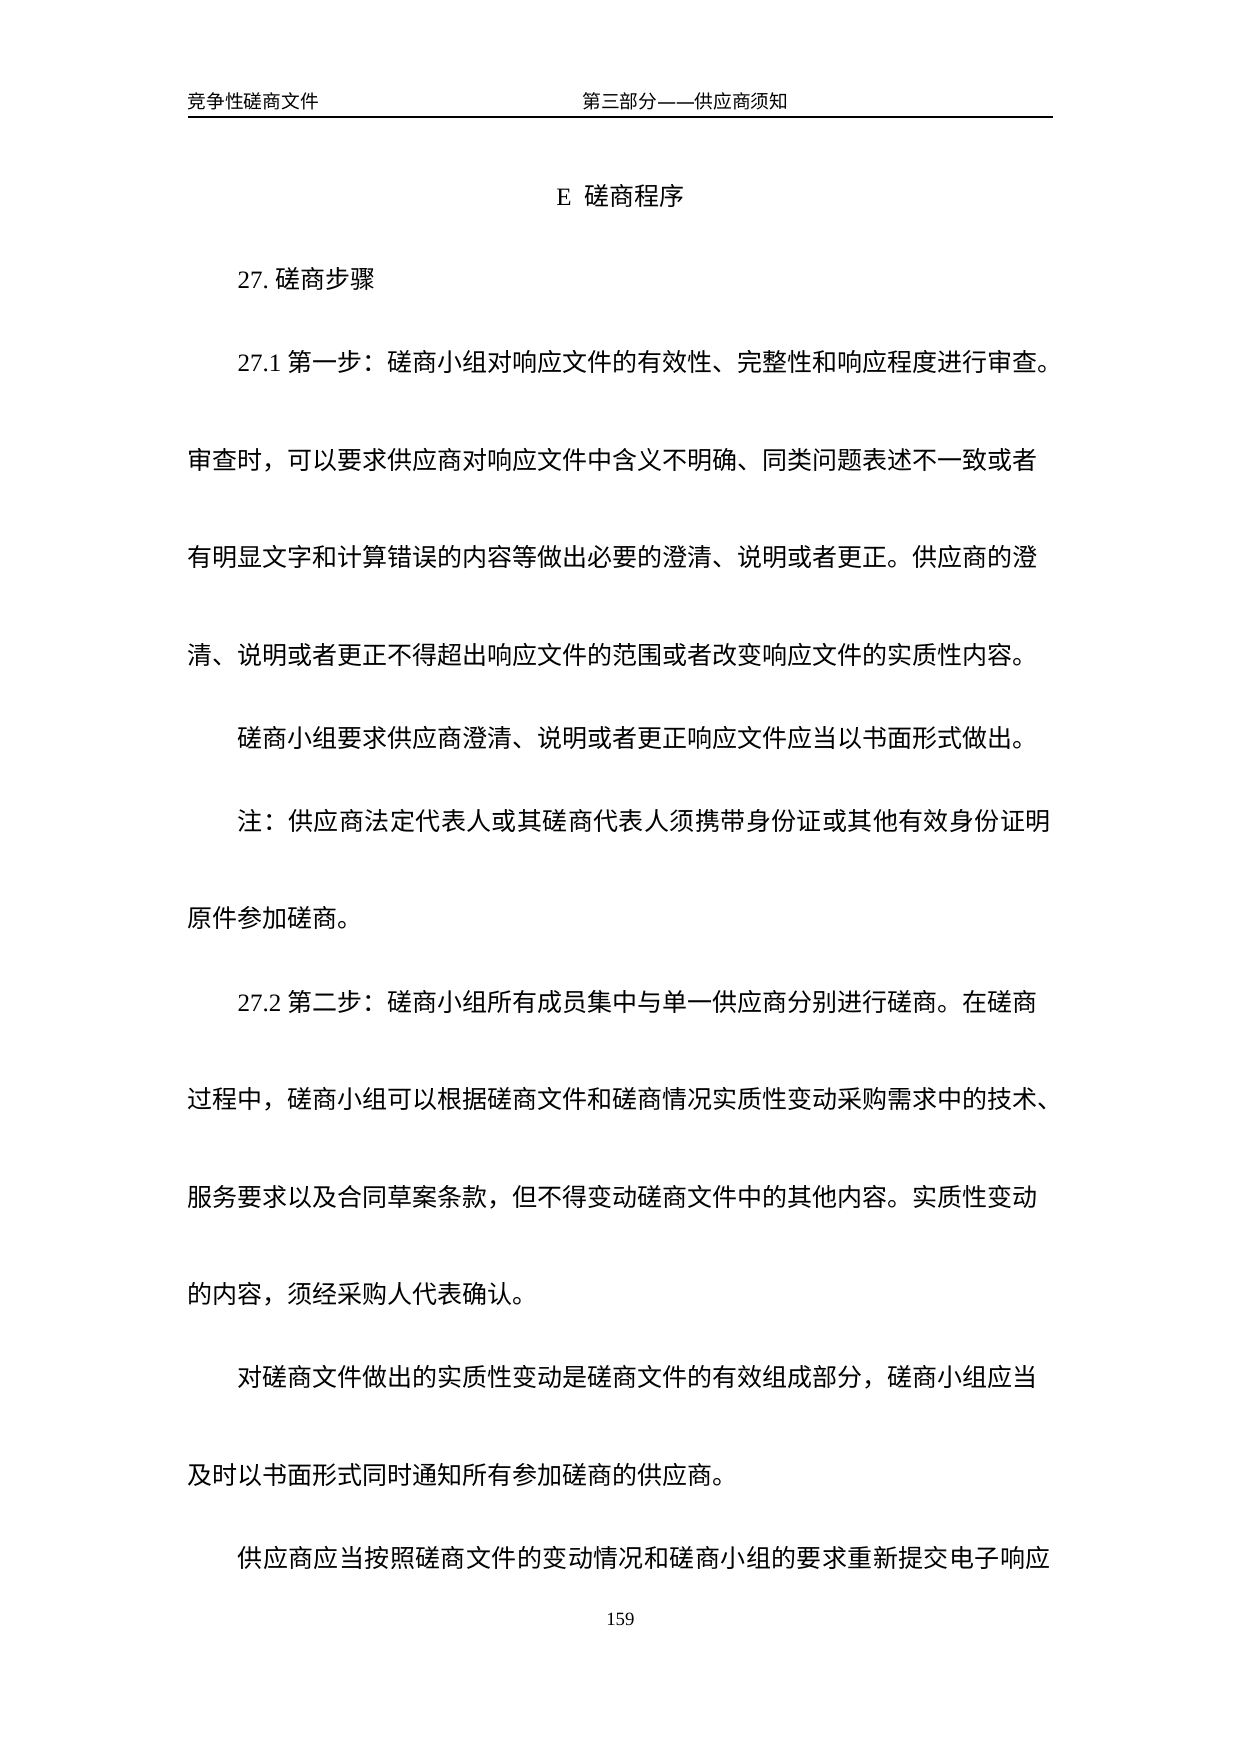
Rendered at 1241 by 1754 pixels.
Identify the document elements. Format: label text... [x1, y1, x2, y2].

text 27. 磋商步骤 [187, 245, 1053, 310]
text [187, 1524, 1053, 1589]
text 磋商小组要求供应商澄清、说明或者更正响应文件应当以书面形式做出。 [187, 704, 1053, 769]
text 对磋商文件做出的实质性变动是磋商文件的有效组成部分，磋商小组应当及时以书面形式同时通知所有参加磋商的供应商。 [187, 1343, 1053, 1506]
text E 磋商程序 [187, 162, 1053, 227]
text 27.1 第一步：磋商小组对响应文件的有效性、完整性和响应程度进行审查。审查时，可以要求供应商对响应文件中含义不明确、同类问题表述不一致或者有明显文字和计算错误的内容等做出必要的澄清、说明或者更正。供应商的澄清、说明或者更正不得超出响应文件的范围或者改变响应文件的实质性内容。 [187, 328, 1053, 686]
text 注：供应商法定代表人或其磋商代表人须携带身份证或其他有效身份证明原件参加磋商。 [187, 787, 1053, 949]
text 27.2 第二步：磋商小组所有成员集中与单一供应商分别进行磋商。在磋商过程中，磋商小组可以根据磋商文件和磋商情况实质性变动采购需求中的技术、服务要求以及合同草案条款，但不得变动磋商文件中的其他内容。实质性变动的内容，须经采购人代表确认。 [187, 968, 1053, 1325]
